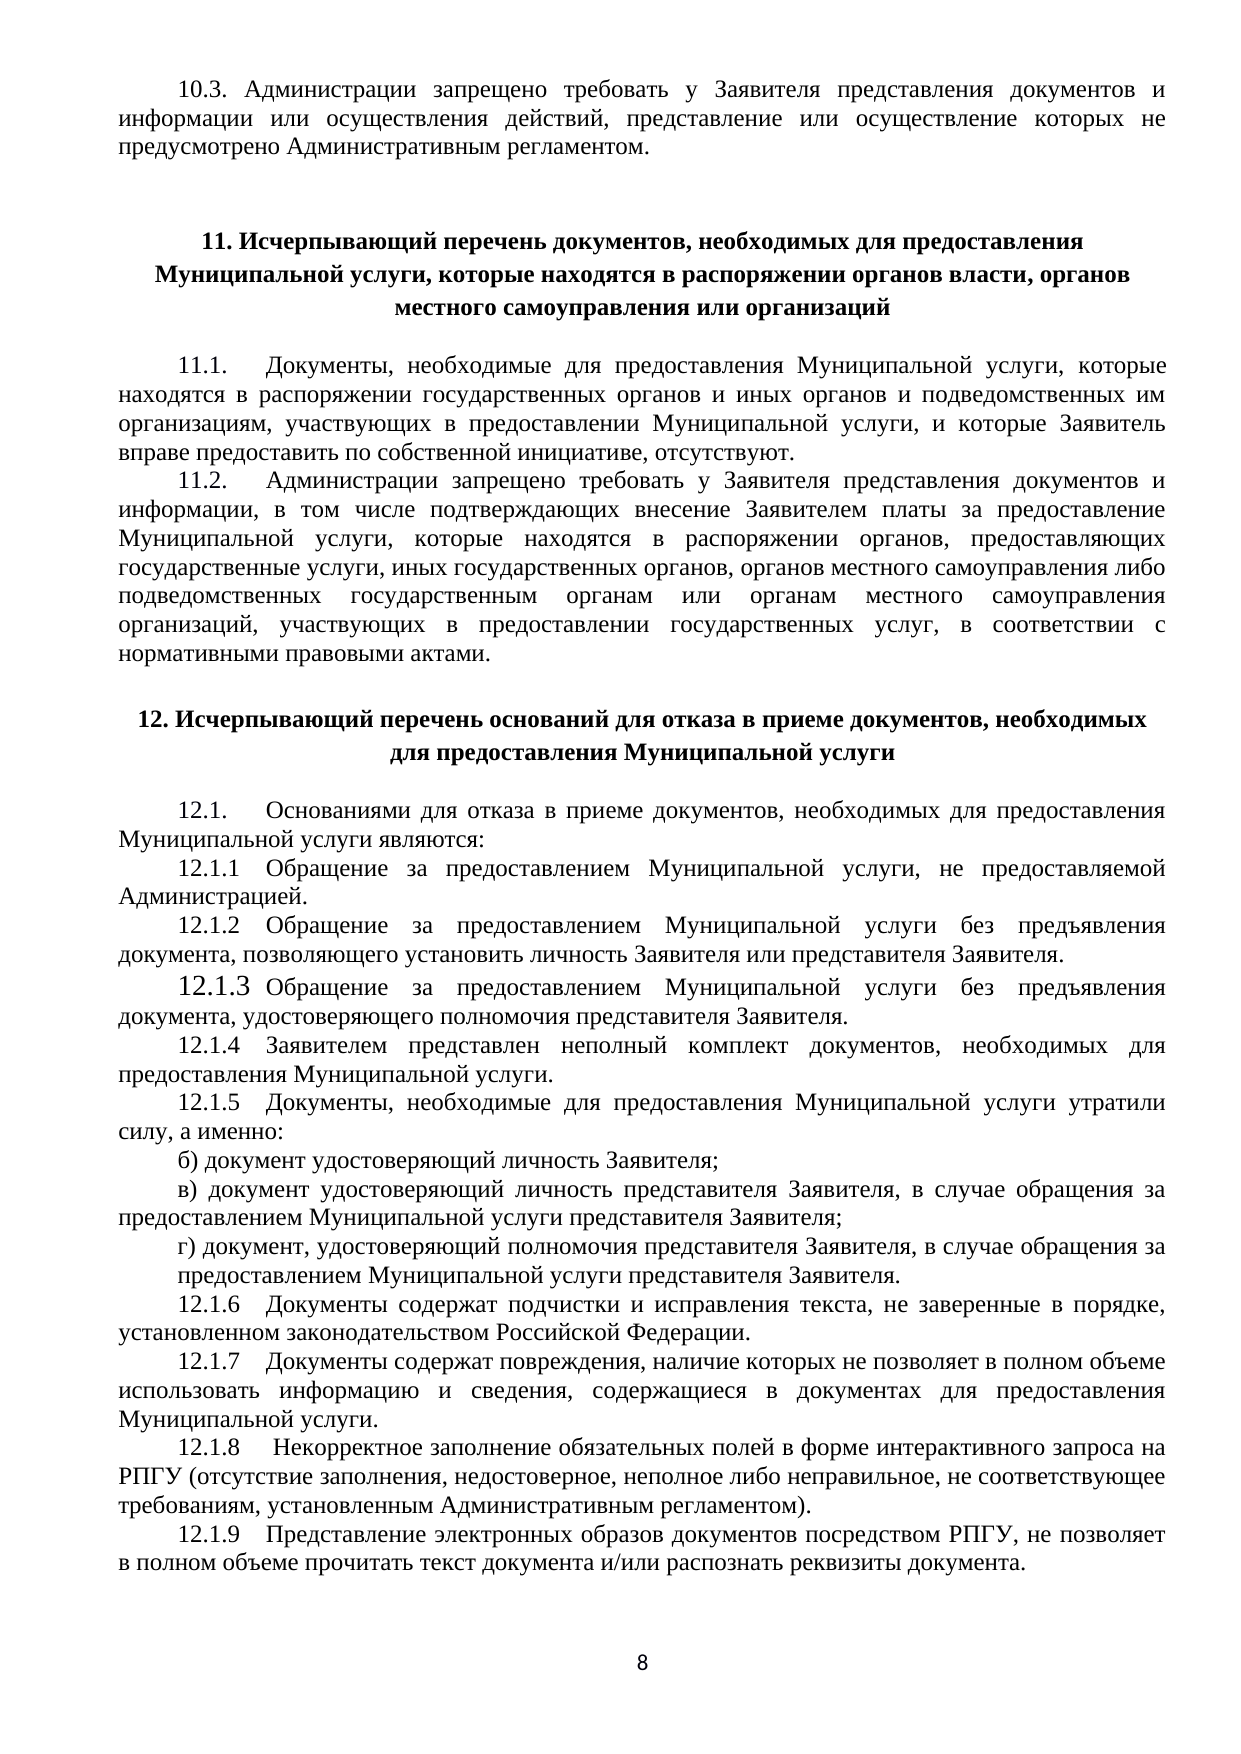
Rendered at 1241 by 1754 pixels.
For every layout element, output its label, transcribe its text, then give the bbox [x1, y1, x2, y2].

list Основаниями для отказа в приеме документов, необходимых для предоставления Муниципальной услуги являются: [118, 795, 1167, 853]
list Обращение за предоставлением Муниципальной услуги без предъявления документа, удостоверяющего полномочия представителя Заявителя. [118, 968, 1167, 1030]
text г) документ, удостоверяющий полномочия представителя Заявителя, в случае обращения за предоставлением Муниципальной услуги представителя Заявителя. [177, 1231, 1167, 1289]
list Документы содержат подчистки и исправления текста, не заверенные в порядке, установленном законодательством Российской Федерации. [118, 1289, 1167, 1346]
list Документы содержат повреждения, наличие которых не позволяет в полном объеме использовать информацию и сведения, содержащиеся в документах для предоставления Муниципальной услуги. [118, 1346, 1167, 1432]
text 12. Исчерпывающий перечень оснований для отказа в приеме документов, необходимых для предоставления Муниципальной услуги [118, 704, 1167, 766]
list Обращение за предоставлением Муниципальной услуги без предъявления документа, позволяющего установить личность Заявителя или представителя Заявителя. [118, 910, 1167, 968]
text 11. Исчерпывающий перечень документов, необходимых для предоставления Муниципальной услуги, которые находятся в распоряжении органов власти, органов местного самоуправления или организаций [118, 226, 1167, 321]
list Администрации запрещено требовать у Заявителя представления документов и информации, в том числе подтверждающих внесение Заявителем платы за предоставление Муниципальной услуги, которые находятся в распоряжении органов, предоставляющих государственные услуги, иных государственных органов, органов местного самоуправления либо подведомственных государственным органам или органам местного самоуправления организаций, участвующих в предоставлении государственных услуг, в соответствии с нормативными правовыми актами. [118, 465, 1167, 667]
list Документы, необходимые для предоставления Муниципальной услуги утратили силу, а именно: [118, 1087, 1167, 1145]
text б) документ удостоверяющий личность Заявителя; [118, 1145, 1167, 1174]
list Заявителем представлен неполный комплект документов, необходимых для предоставления Муниципальной услуги. [118, 1030, 1167, 1087]
text 10.3. Администрации запрещено требовать у Заявителя представления документов и информации или осуществления действий, представление или осуществление которых не предусмотрено Административным регламентом. [118, 74, 1167, 160]
list Некорректное заполнение обязательных полей в форме интерактивного запроса на РПГУ (отсутствие заполнения, недостоверное, неполное либо неправильное, не соответствующее требованиям, установленным Административным регламентом). [118, 1432, 1167, 1519]
list Представление электронных образов документов посредством РПГУ, не позволяет в полном объеме прочитать текст документа и/или распознать реквизиты документа. [118, 1519, 1167, 1576]
list Документы, необходимые для предоставления Муниципальной услуги, которые находятся в распоряжении государственных органов и иных органов и подведомственных им организациям, участвующих в предоставлении Муниципальной услуги, и которые Заявитель вправе предоставить по собственной инициативе, отсутствуют. [118, 350, 1167, 465]
list Обращение за предоставлением Муниципальной услуги, не предоставляемой Администрацией. [118, 853, 1167, 910]
text в) документ удостоверяющий личность представителя Заявителя, в случае обращения за предоставлением Муниципальной услуги представителя Заявителя; [118, 1174, 1167, 1231]
